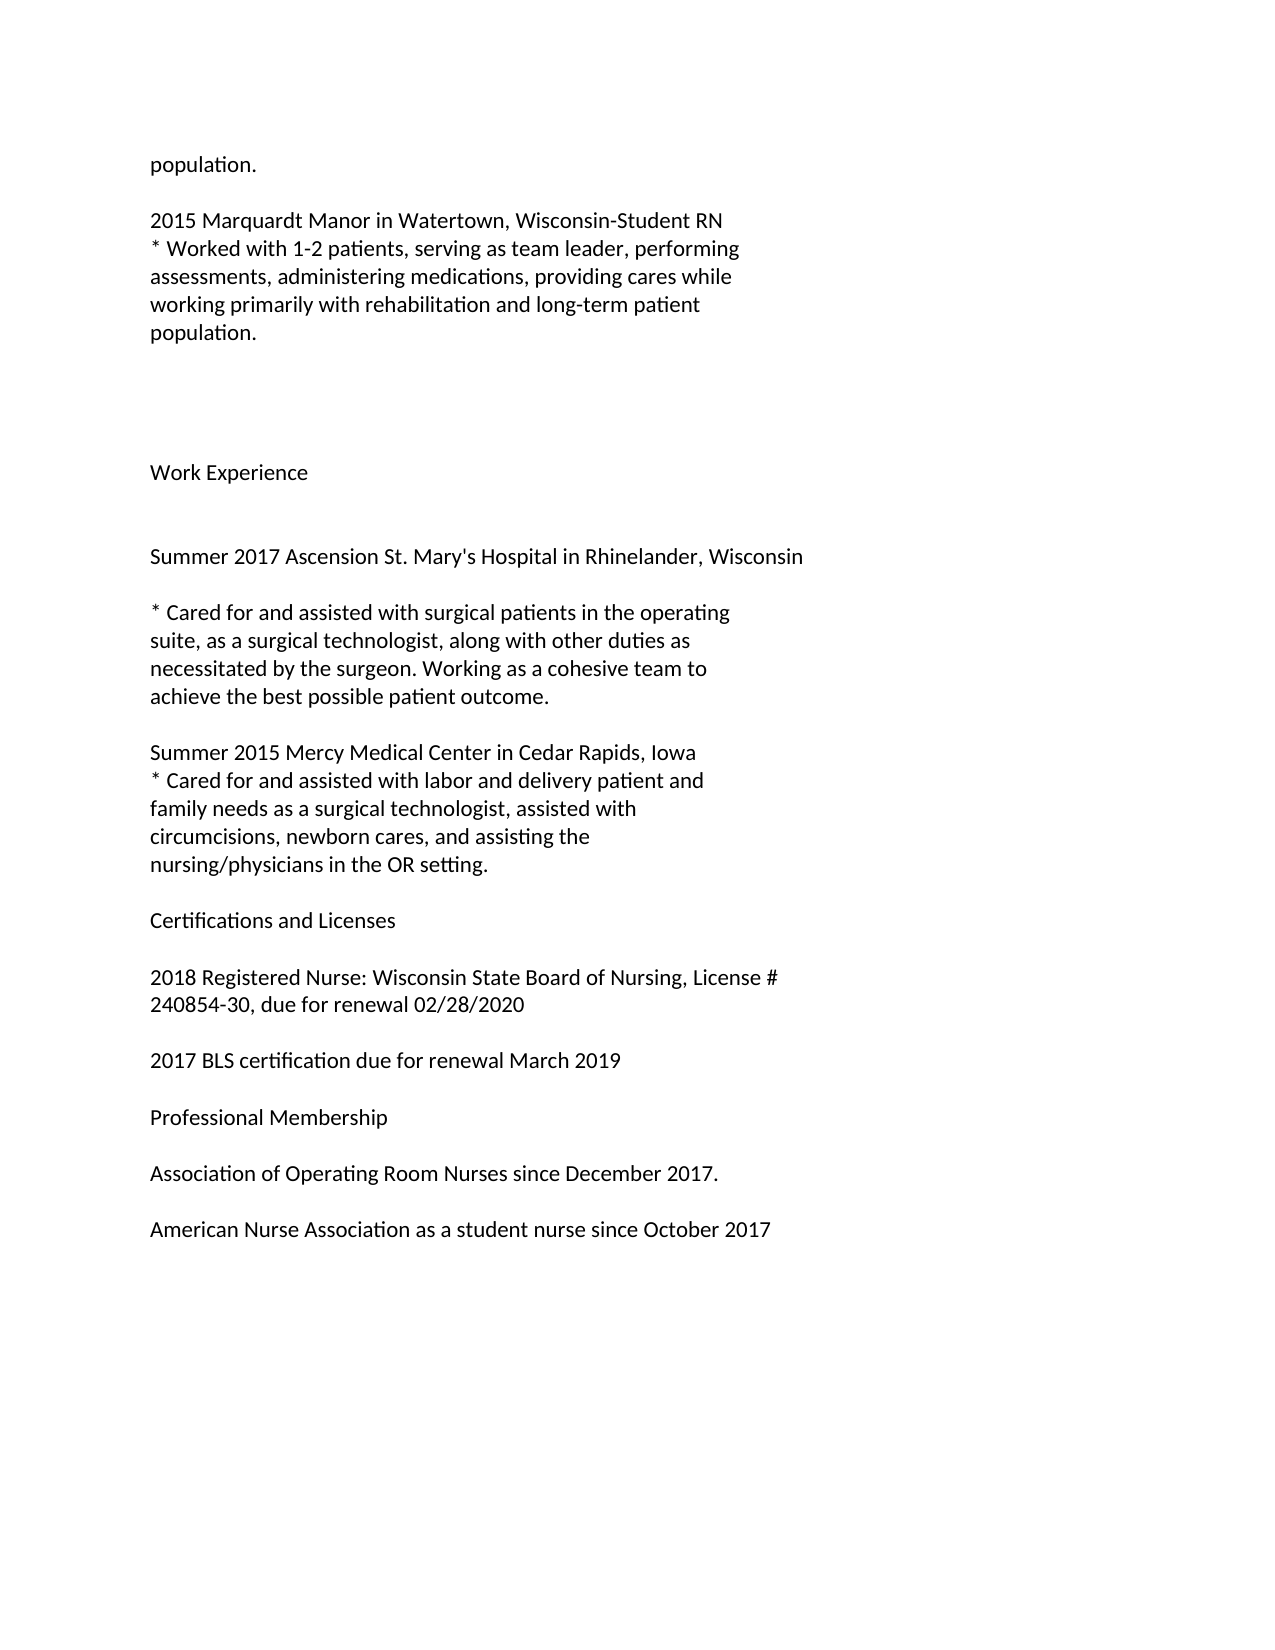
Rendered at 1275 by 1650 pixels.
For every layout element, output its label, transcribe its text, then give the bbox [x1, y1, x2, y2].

text 2015 Marquardt Manor in Watertown, Wisconsin-Student RN [150, 206, 1125, 234]
text Summer 2015 Mercy Medical Center in Cedar Rapids, Iowa [150, 738, 1125, 766]
text * Cared for and assisted with surgical patients in the operating [150, 598, 1125, 626]
text achieve the best possible patient outcome. [150, 682, 1125, 710]
text population. [150, 150, 1125, 178]
text * Cared for and assisted with labor and delivery patient and [150, 766, 1125, 794]
text Professional Membership [150, 1103, 1125, 1131]
text American Nurse Association as a student nurse since October 2017 [150, 1215, 1125, 1243]
text working primarily with rehabilitation and long-term patient [150, 290, 1125, 318]
text Certifications and Licenses [150, 907, 1125, 934]
text necessitated by the surgeon. Working as a cohesive team to [150, 654, 1125, 682]
text circumcisions, newborn cares, and assisting the [150, 822, 1125, 851]
text 2018 Registered Nurse: Wisconsin State Board of Nursing, License # [150, 963, 1125, 991]
text 2017 BLS certification due for renewal March 2019 [150, 1047, 1125, 1075]
text family needs as a surgical technologist, assisted with [150, 794, 1125, 822]
text 240854-30, due for renewal 02/28/2020 [150, 991, 1125, 1019]
text population. [150, 318, 1125, 346]
text Work Experience [150, 458, 1125, 486]
text suite, as a surgical technologist, along with other duties as [150, 626, 1125, 654]
text nursing/physicians in the OR setting. [150, 851, 1125, 878]
text Summer 2017 Ascension St. Mary's Hospital in Rhinelander, Wisconsin [150, 542, 1125, 570]
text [150, 234, 1125, 262]
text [150, 262, 1125, 290]
text Association of Operating Room Nurses since December 2017. [150, 1159, 1125, 1187]
